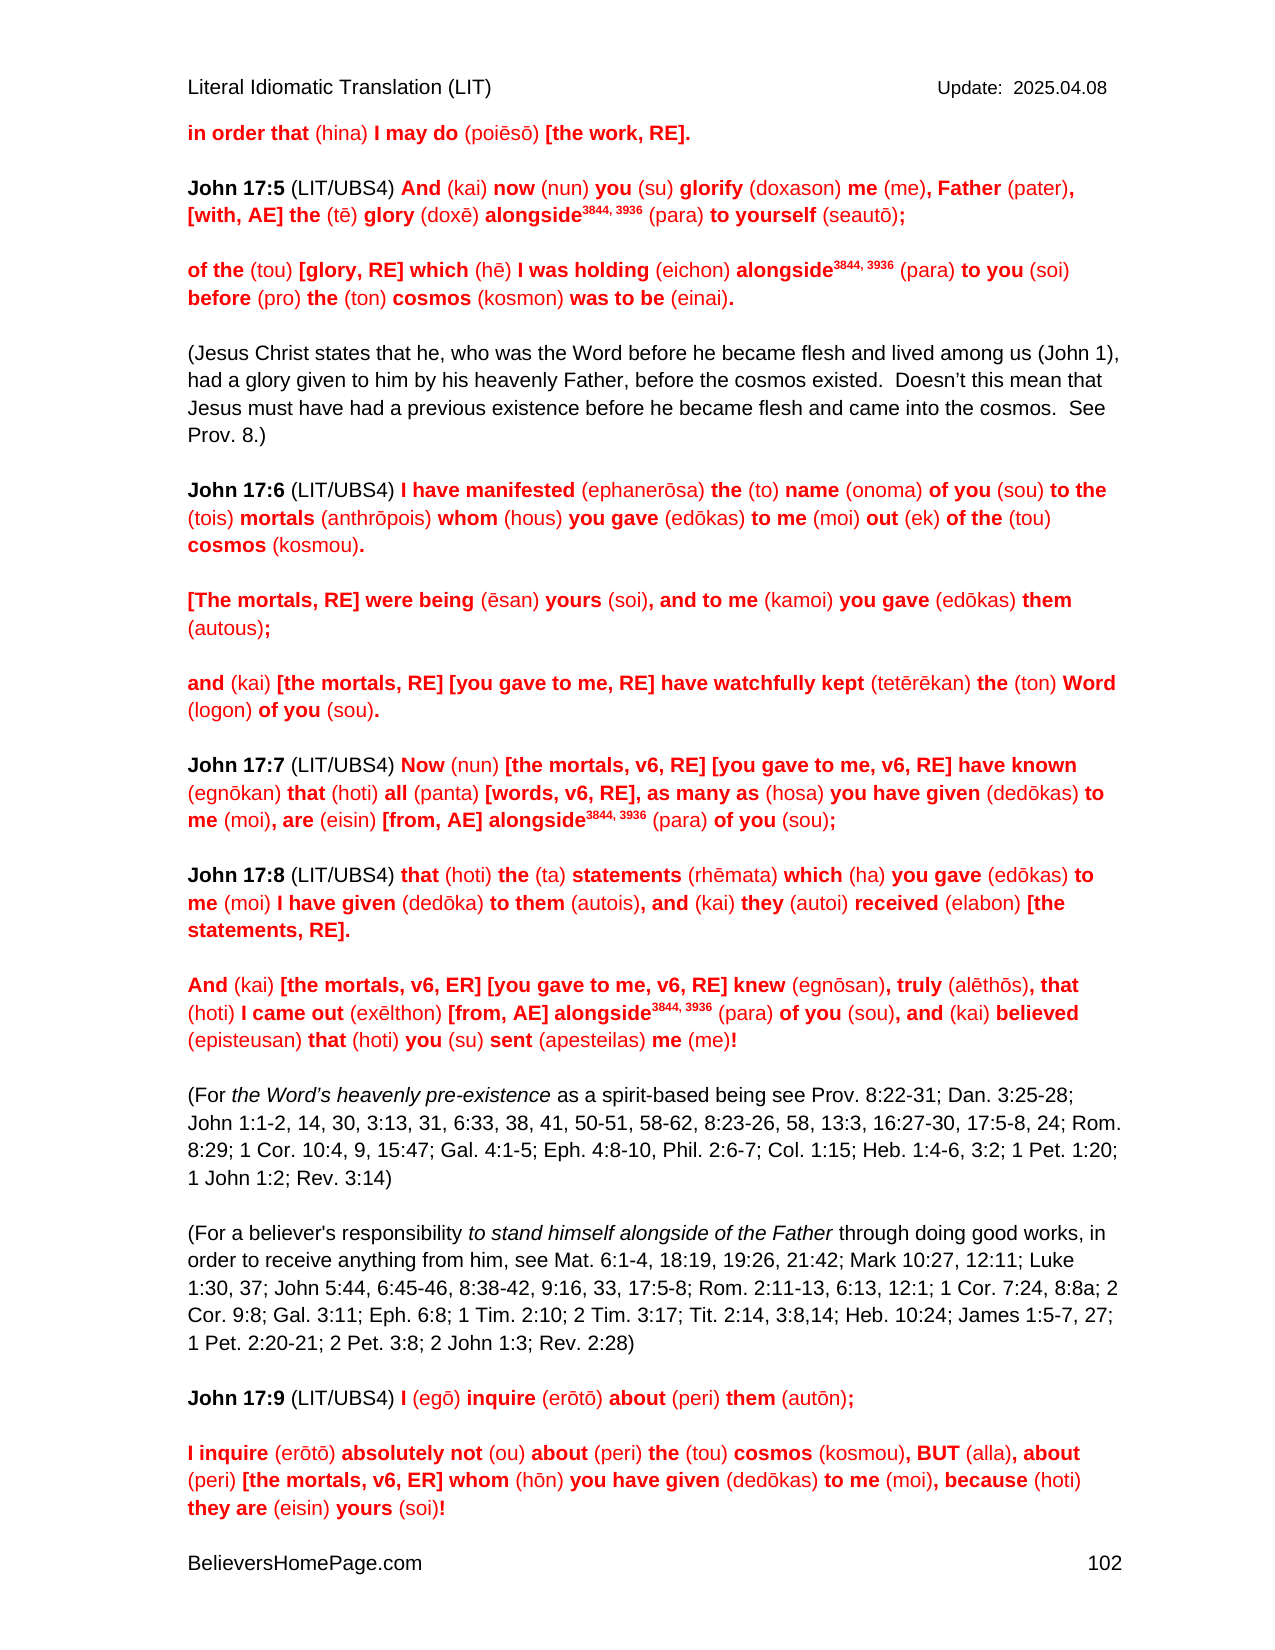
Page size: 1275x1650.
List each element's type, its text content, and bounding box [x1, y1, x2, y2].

text (For a believer's responsibility to stand himself alongside of the Father through doing good works, in order to receive anything from him, see Mat. 6:1-4, 18:19, 19:26, 21:42; Mark 10:27, 12:11; Luke 1:30, 37; John 5:44, 6:45-46, 8:38-42, 9:16, 33, 17:5-8; Rom. 2:11-13, 6:13, 12:1; 1 Cor. 7:24, 8:8a; 2 Cor. 9:8; Gal. 3:11; Eph. 6:8; 1 Tim. 2:10; 2 Tim. 3:17; Tit. 2:14, 3:8,14; Heb. 10:24; James 1:5-7, 27; 1 Pet. 2:20-21; 2 Pet. 3:8; 2 John 1:3; Rev. 2:28) [187, 1221, 1125, 1354]
text John 17:5 (LIT/UBS4) And (kai) now (nun) you (su) glorify (doxason) me (me), Father (pater), [with, AE] the (tē) glory (doxē) alongside3844, 3936 (para) to yourself (seautō); [187, 176, 1125, 227]
text (For the Word’s heavenly pre-existence as a spirit-based being see Prov. 8:22-31; Dan. 3:25-28; John 1:1-2, 14, 30, 3:13, 31, 6:33, 38, 41, 50-51, 58-62, 8:23-26, 58, 13:3, 16:27-30, 17:5-8, 24; Rom. 8:29; 1 Cor. 10:4, 9, 15:47; Gal. 4:1-5; Eph. 4:8-10, Phil. 2:6-7; Col. 1:15; Heb. 1:4-6, 3:2; 1 Pet. 1:20; 1 John 1:2; Rev. 3:14) [187, 1083, 1125, 1189]
text of the (tou) [glory, RE] which (hē) I was holding (eichon) alongside3844, 3936 (para) to you (soi) before (pro) the (ton) cosmos (kosmon) was to be (einai). [187, 258, 1125, 309]
text And (kai) [the mortals, v6, ER] [you gave to me, v6, RE] knew (egnōsan), truly (alēthōs), that (hoti) I came out (exēlthon) [from, AE] alongside3844, 3936 (para) of you (sou), and (kai) believed (episteusan) that (hoti) you (su) sent (apesteilas) me (me)! [187, 973, 1125, 1052]
text John 17:7 (LIT/UBS4) Now (nun) [the mortals, v6, RE] [you gave to me, v6, RE] have known (egnōkan) that (hoti) all (panta) [words, v6, RE], as many as (hosa) you have given (dedōkas) to me (moi), are (eisin) [from, AE] alongside3844, 3936 (para) of you (sou); [187, 753, 1125, 832]
text and (kai) [the mortals, RE] [you gave to me, RE] have watchfully kept (tetērēkan) the (ton) Word (logon) of you (sou). [187, 671, 1125, 722]
text (Jesus Christ states that he, who was the Word before he became flesh and lived among us (John 1), had a glory given to him by his heavenly Father, before the cosmos existed. Doesn’t this mean that Jesus must have had a previous existence before he became flesh and came into the cosmos. See Prov. 8.) [187, 341, 1125, 447]
text John 17:8 (LIT/UBS4) that (hoti) the (ta) statements (rhēmata) which (ha) you gave (edōkas) to me (moi) I have given (dedōka) to them (autois), and (kai) they (autoi) received (elabon) [the statements, RE]. [187, 863, 1125, 942]
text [187, 121, 1125, 144]
text John 17:6 (LIT/UBS4) I have manifested (ephanerōsa) the (to) name (onoma) of you (sou) to the (tois) mortals (anthrōpois) whom (hous) you gave (edōkas) to me (moi) out (ek) of the (tou) cosmos (kosmou). [187, 478, 1125, 557]
text John 17:9 (LIT/UBS4) I (egō) inquire (erōtō) about (peri) them (autōn); [187, 1386, 1125, 1409]
text I inquire (erōtō) absolutely not (ou) about (peri) the (tou) cosmos (kosmou), BUT (alla), about (peri) [the mortals, v6, ER] whom (hōn) you have given (dedōkas) to me (moi), because (hoti) they are (eisin) yours (soi)! [187, 1441, 1125, 1519]
text [The mortals, RE] were being (ēsan) yours (soi), and to me (kamoi) you gave (edōkas) them (autous); [187, 588, 1125, 639]
